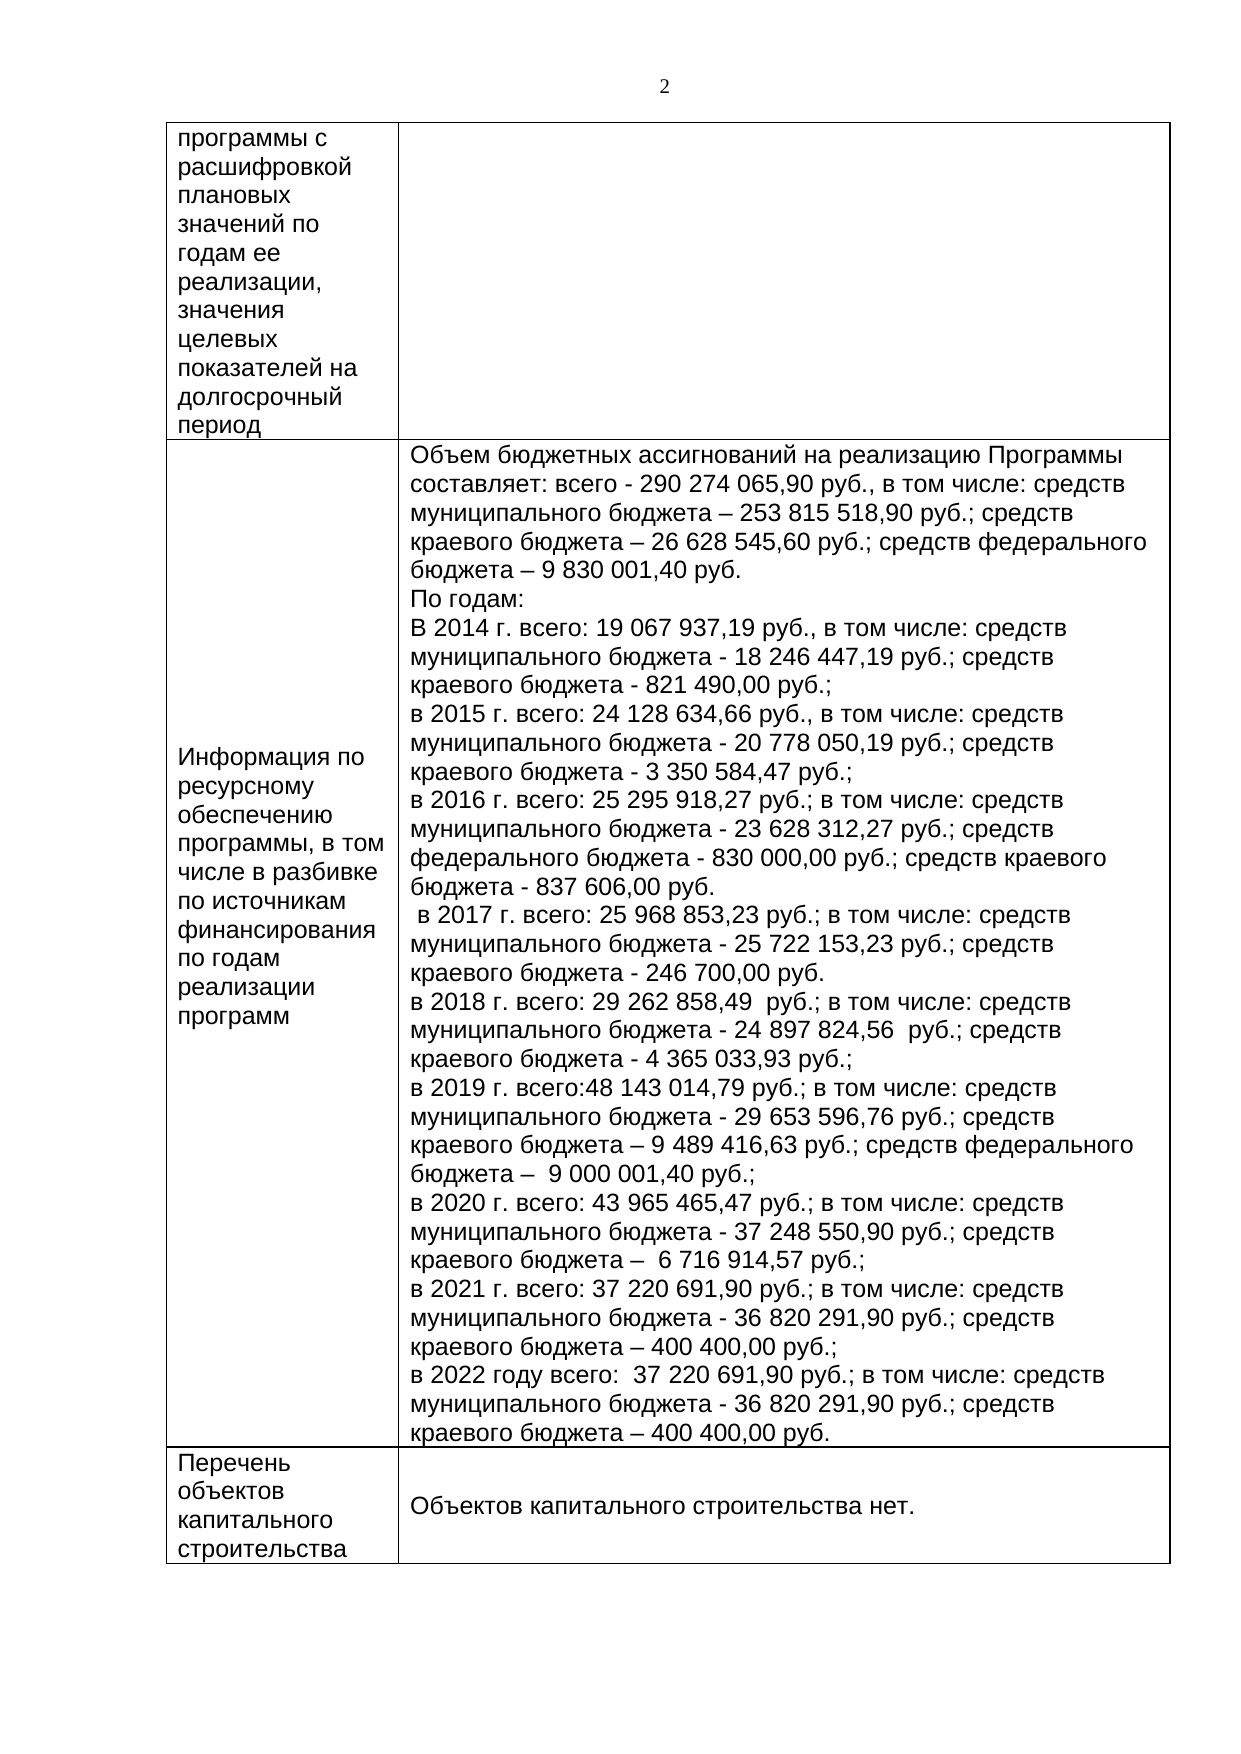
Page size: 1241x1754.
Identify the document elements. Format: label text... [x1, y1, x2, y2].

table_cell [399, 123, 1169, 439]
table_cell Перечень объектов капитального строительства [167, 1448, 398, 1562]
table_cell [167, 123, 398, 439]
table_cell Информация по ресурсному обеспечению программы, в том числе в разбивке по источникам финансирования по годам реализации программ [167, 440, 398, 1446]
table_cell Объем бюджетных ассигнований на реализацию Программы составляет: всего - 290 274 065,90 руб., в том числе: средств муниципального бюджета – 253 815 518,90 руб.; средств краевого бюджета – 26 628 545,60 руб.; средств федерального бюджета – 9 830 001,40 руб. По годам: В 2014 г. всего: 19 067 937,19 руб., в том числе: средств муниципального бюджета - 18 246 447,19 руб.; средств краевого бюджета - 821 490,00 руб.; в 2015 г. всего: 24 128 634,66 руб., в том числе: средств муниципального бюджета - 20 778 050,19 руб.; средств краевого бюджета - 3 350 584,47 руб.; в 2016 г. всего: 25 295 918,27 руб.; в том числе: средств муниципального бюджета - 23 628 312,27 руб.; средств федерального бюджета - 830 000,00 руб.; средств краевого бюджета - 837 606,00 руб. в 2017 г. всего: 25 968 853,23 руб.; в том числе: средств муниципального бюджета - 25 722 153,23 руб.; средств краевого бюджета - 246 700,00 руб. в 2018 г. всего: 29 262 858,49 руб.; в том числе: средств муниципального бюджета - 24 897 824,56 руб.; средств краевого бюджета - 4 365 033,93 руб.; в 2019 г. всего:48 143 014,79 руб.; в том числе: средств муниципального бюджета - 29 653 596,76 руб.; средств краевого бюджета – 9 489 416,63 руб.; средств федерального бюджета – 9 000 001,40 руб.; в 2020 г. всего: 43 965 465,47 руб.; в том числе: средств муниципального бюджета - 37 248 550,90 руб.; средств краевого бюджета – 6 716 914,57 руб.; в 2021 г. всего: 37 220 691,90 руб.; в том числе: средств муниципального бюджета - 36 820 291,90 руб.; средств краевого бюджета – 400 400,00 руб.; в 2022 году всего: 37 220 691,90 руб.; в том числе: средств муниципального бюджета - 36 820 291,90 руб.; средств краевого бюджета – 400 400,00 руб. [399, 440, 1169, 1446]
table_cell Объектов капитального строительства нет. [399, 1448, 1169, 1562]
